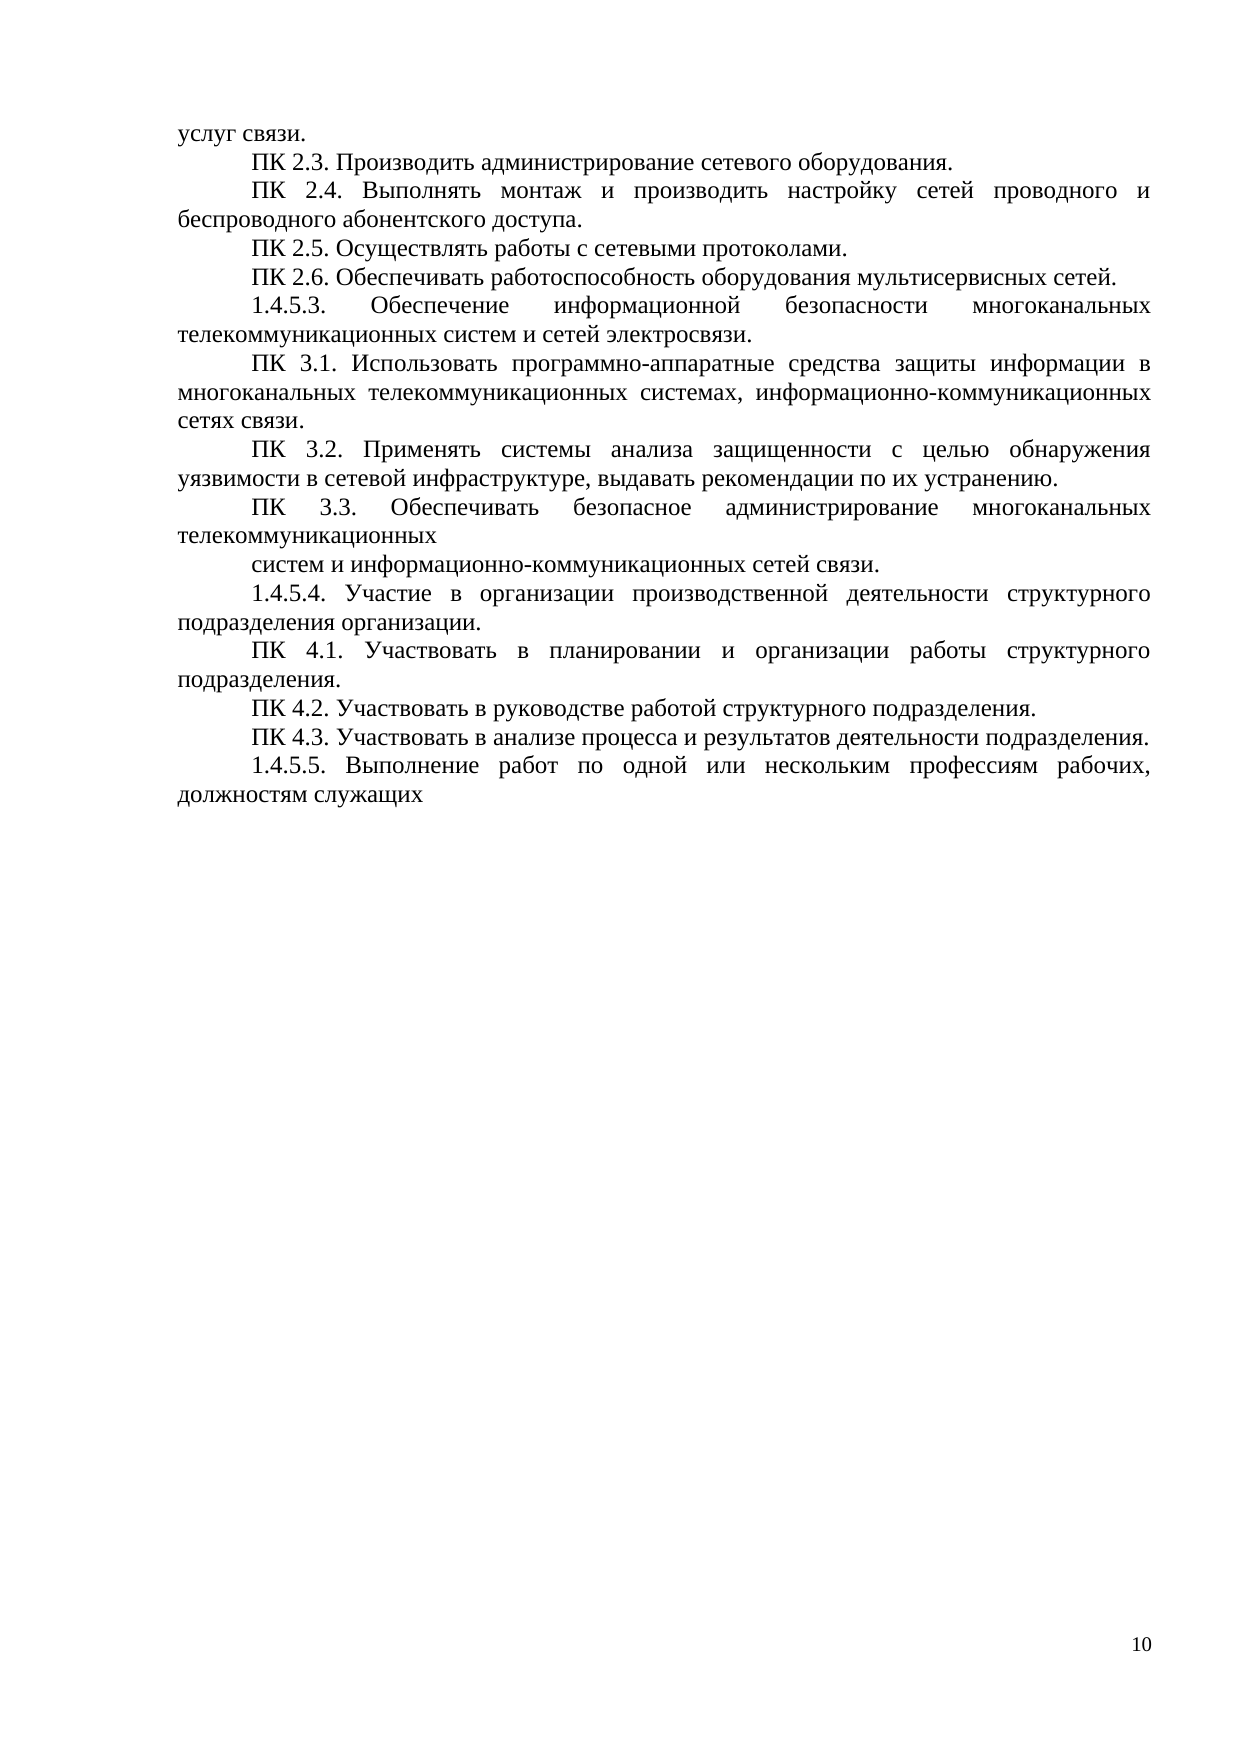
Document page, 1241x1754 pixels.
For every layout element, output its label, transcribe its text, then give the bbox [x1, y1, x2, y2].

text ПК 3.2. Применять системы анализа защищенности с целью обнаружения уязвимости в сетевой инфраструктуре, выдавать рекомендации по их устранению. [177, 434, 1152, 492]
text ПК 2.6. Обеспечивать работоспособность оборудования мультисервисных сетей. [177, 262, 1152, 291]
text систем и информационно-коммуникационных сетей связи. [177, 549, 1152, 578]
text ПК 3.1. Использовать программно-аппаратные средства защиты информации в многоканальных телекоммуникационных системах, информационно-коммуникационных сетях связи. [177, 348, 1152, 434]
text ПК 4.1. Участвовать в планировании и организации работы структурного подразделения. [177, 636, 1152, 693]
text ПК 4.3. Участвовать в анализе процесса и результатов деятельности подразделения. [177, 722, 1152, 751]
text 1.4.5.4. Участие в организации производственной деятельности структурного подразделения организации. [177, 578, 1152, 636]
text ПК 2.4. Выполнять монтаж и производить настройку сетей проводного и беспроводного абонентского доступа. [177, 176, 1152, 233]
text ПК 4.2. Участвовать в руководстве работой структурного подразделения. [177, 693, 1152, 722]
text ПК 2.3. Производить администрирование сетевого оборудования. [177, 147, 1152, 176]
text ПК 2.5. Осуществлять работы с сетевыми протоколами. [177, 233, 1152, 262]
text ПК 3.3. Обеспечивать безопасное администрирование многоканальных телекоммуникационных [177, 492, 1152, 549]
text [177, 118, 1152, 147]
text 1.4.5.3. Обеспечение информационной безопасности многоканальных телекоммуникационных систем и сетей электросвязи. [177, 291, 1152, 348]
text 1.4.5.5. Выполнение работ по одной или нескольким профессиям рабочих, должностям служащих [177, 751, 1152, 808]
